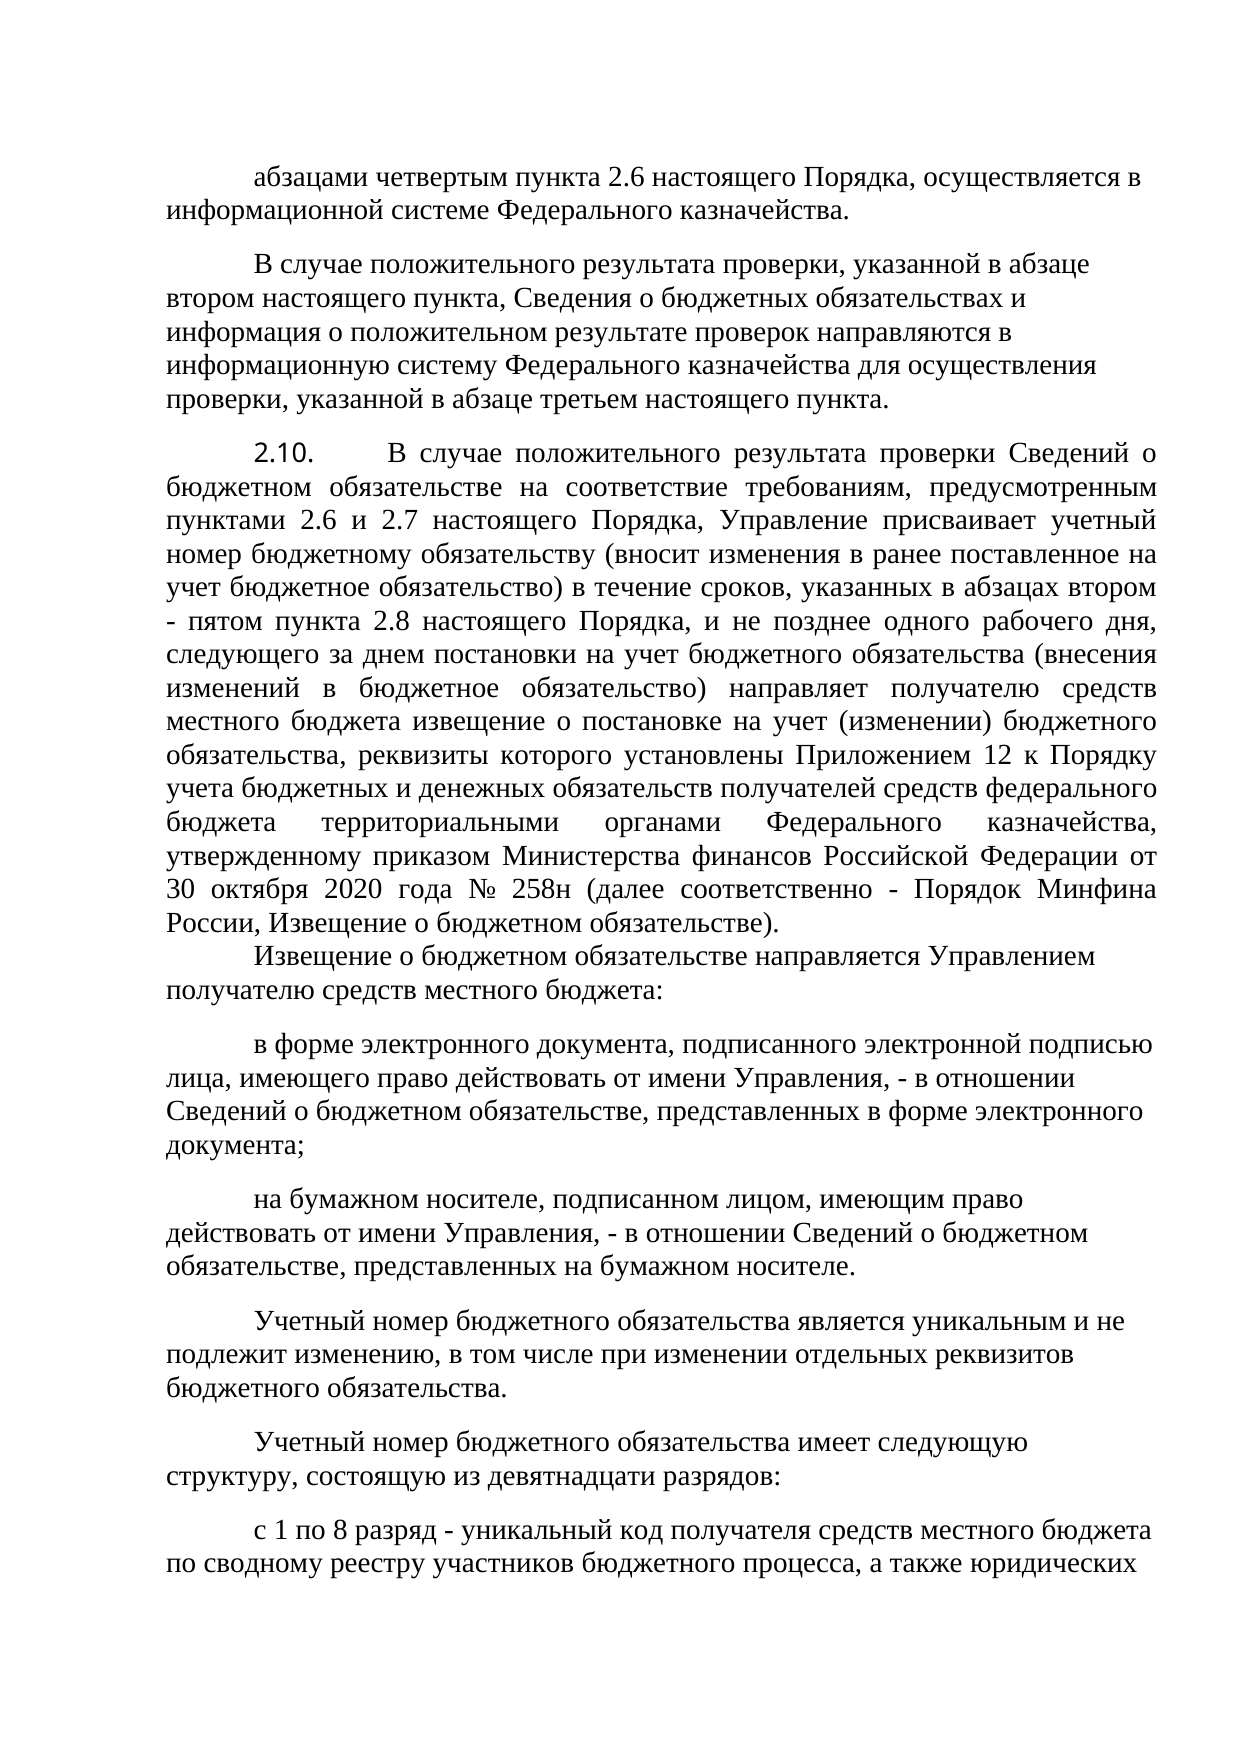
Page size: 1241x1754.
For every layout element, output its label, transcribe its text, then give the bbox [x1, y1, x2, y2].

text Учетный номер бюджетного обязательства имеет следующую структуру, состоящую из девятнадцати разрядов: [166, 1424, 1158, 1492]
text на бумажном носителе, подписанном лицом, имеющим право действовать от имени Управления, - в отношении Сведений о бюджетном обязательстве, представленных на бумажном носителе. [166, 1182, 1158, 1282]
text с 1 по 8 разряд - уникальный код получателя средств местного бюджета по сводному реестру участников бюджетного процесса, а также юридических лиц, не являющихся участниками бюджетного процесса (далее - Сводный реестр); [166, 1512, 1158, 1580]
text В случае положительного результата проверки, указанной в абзаце втором настоящего пункта, Сведения о бюджетных обязательствах и информация о положительном результате проверок направляются в информационную систему Федерального казначейства для осуществления проверки, указанной в абзаце третьем настоящего пункта. [166, 247, 1158, 415]
text Учетный номер бюджетного обязательства является уникальным и не подлежит изменению, в том числе при изменении отдельных реквизитов бюджетного обязательства. [166, 1303, 1158, 1404]
text Извещение о бюджетном обязательстве направляется Управлением получателю средств местного бюджета: [166, 939, 1158, 1006]
text абзацами четвертым пункта 2.6 настоящего Порядка, осуществляется в информационной системе Федерального казначейства. [166, 159, 1158, 226]
text в форме электронного документа, подписанного электронной подписью лица, имеющего право действовать от имени Управления, - в отношении Сведений о бюджетном обязательстве, представленных в форме электронного документа; [166, 1027, 1158, 1161]
list В случае положительного результата проверки Сведений о бюджетном обязательстве на соответствие требованиям, предусмотренным пунктами 2.6 и 2.7 настоящего Порядка, Управление присваивает учетный номер бюджетному обязательству (вносит изменения в ранее поставленное на учет бюджетное обязательство) в течение сроков, указанных в абзацах втором - пятом пункта 2.8 настоящего Порядка, и не позднее одного рабочего дня, следующего за днем постановки на учет бюджетного обязательства (внесения изменений в бюджетное обязательство) направляет получателю средств местного бюджета извещение о постановке на учет (изменении) бюджетного обязательства, реквизиты которого установлены Приложением 12 к Порядку учета бюджетных и денежных обязательств получателей средств федерального бюджета территориальными органами Федерального казначейства, утвержденному приказом Министерства финансов Российской Федерации от 30 октября 2020 года № 258н (далее соответственно - Порядок Минфина России, Извещение о бюджетном обязательстве). [166, 436, 1158, 939]
